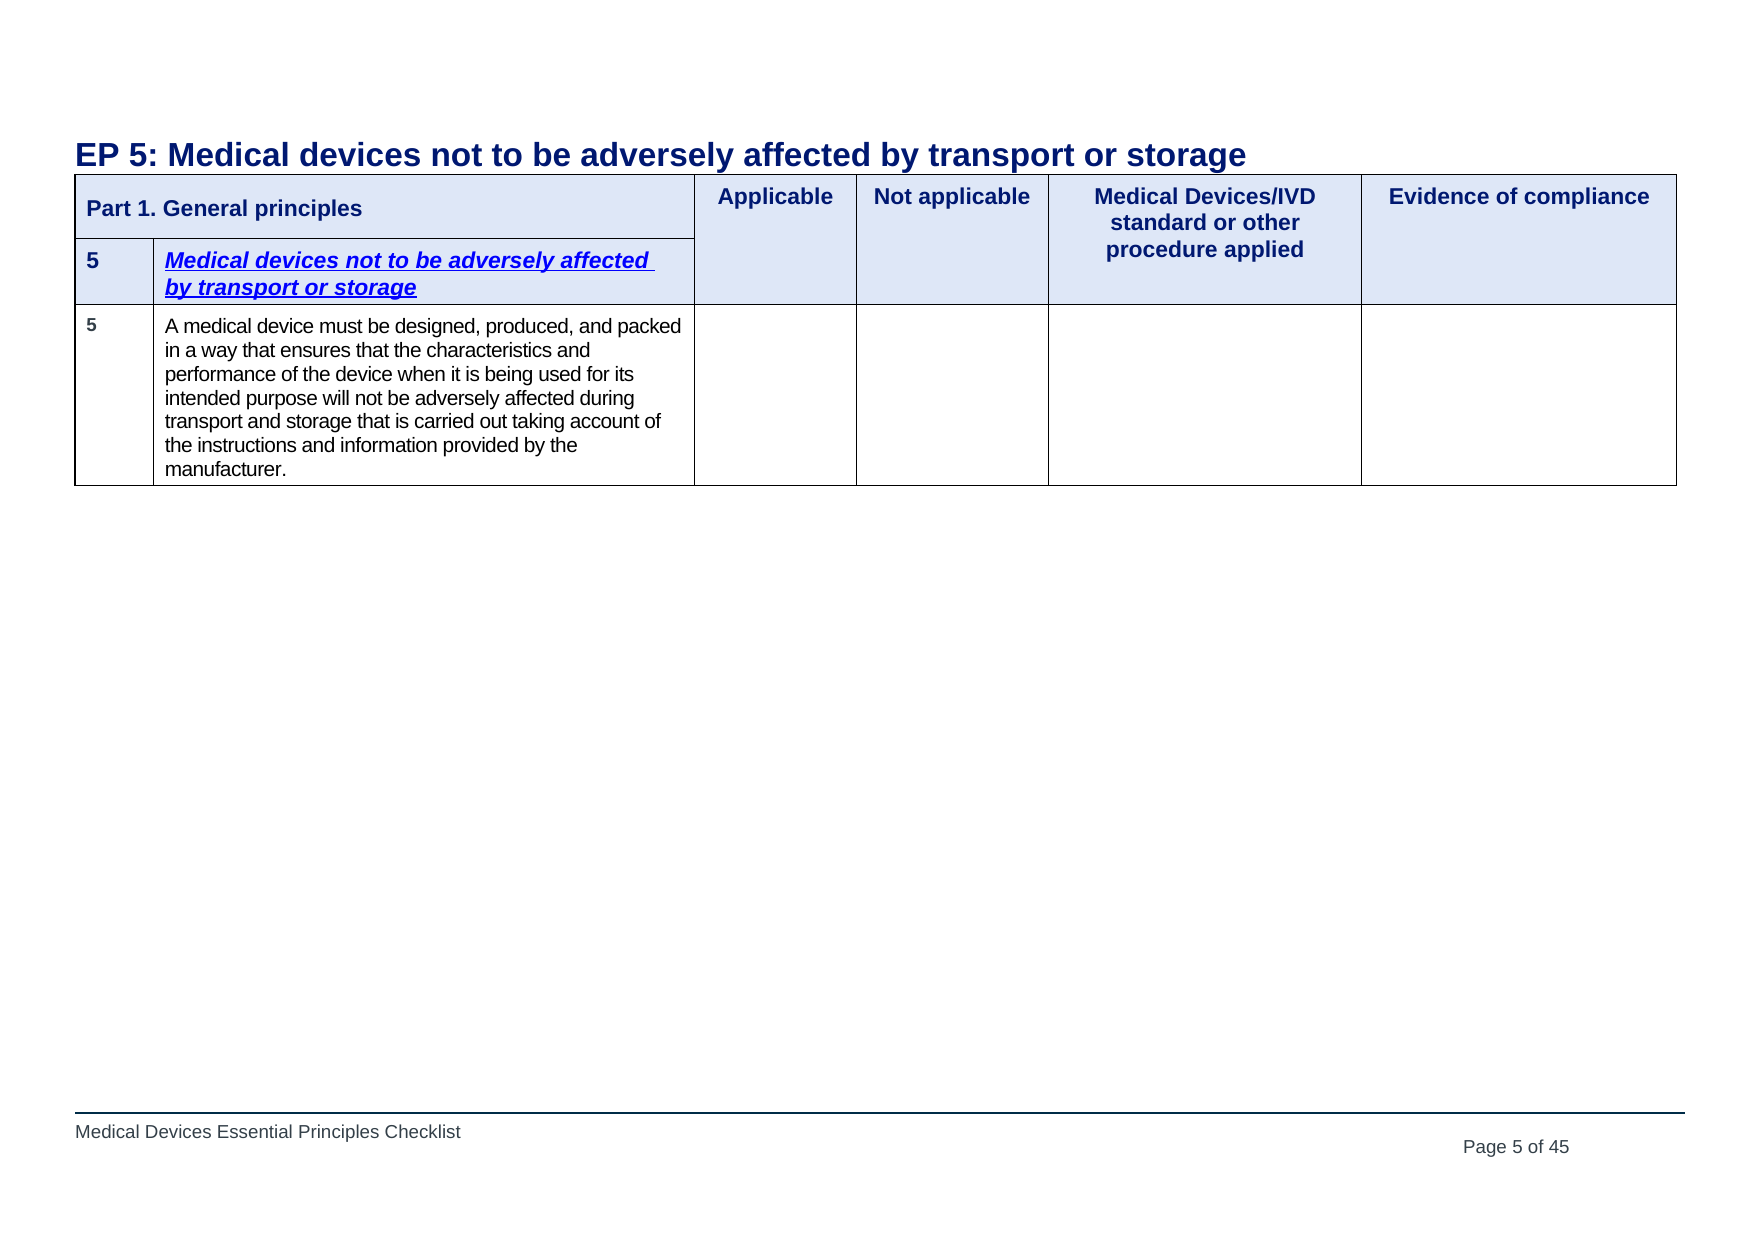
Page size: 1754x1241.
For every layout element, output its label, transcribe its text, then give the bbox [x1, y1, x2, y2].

subtitle EP 5: Medical devices not to be adversely affected by transport or storage [75, 135, 1679, 174]
table_cell 5 [76, 239, 153, 304]
table_header Part 1. General principles [76, 175, 694, 238]
table_header Evidence of compliance [1362, 175, 1676, 304]
table_cell 5 [76, 305, 153, 485]
table_cell [857, 305, 1048, 485]
table_cell [1362, 305, 1676, 485]
table_header Not applicable [857, 175, 1048, 304]
table_cell [695, 305, 856, 485]
table_cell Medical devices not to be adversely affected by transport or storage [154, 239, 694, 304]
table_cell [1049, 305, 1361, 485]
table_header Applicable [695, 175, 856, 304]
table_header Medical Devices/IVD standard or other procedure applied [1049, 175, 1361, 304]
table_cell A medical device must be designed, produced, and packed in a way that ensures that the characteristics and performance of the device when it is being used for its intended purpose will not be adversely affected during transport and storage that is carried out taking account of the instructions and information provided by the manufacturer. [154, 305, 694, 485]
